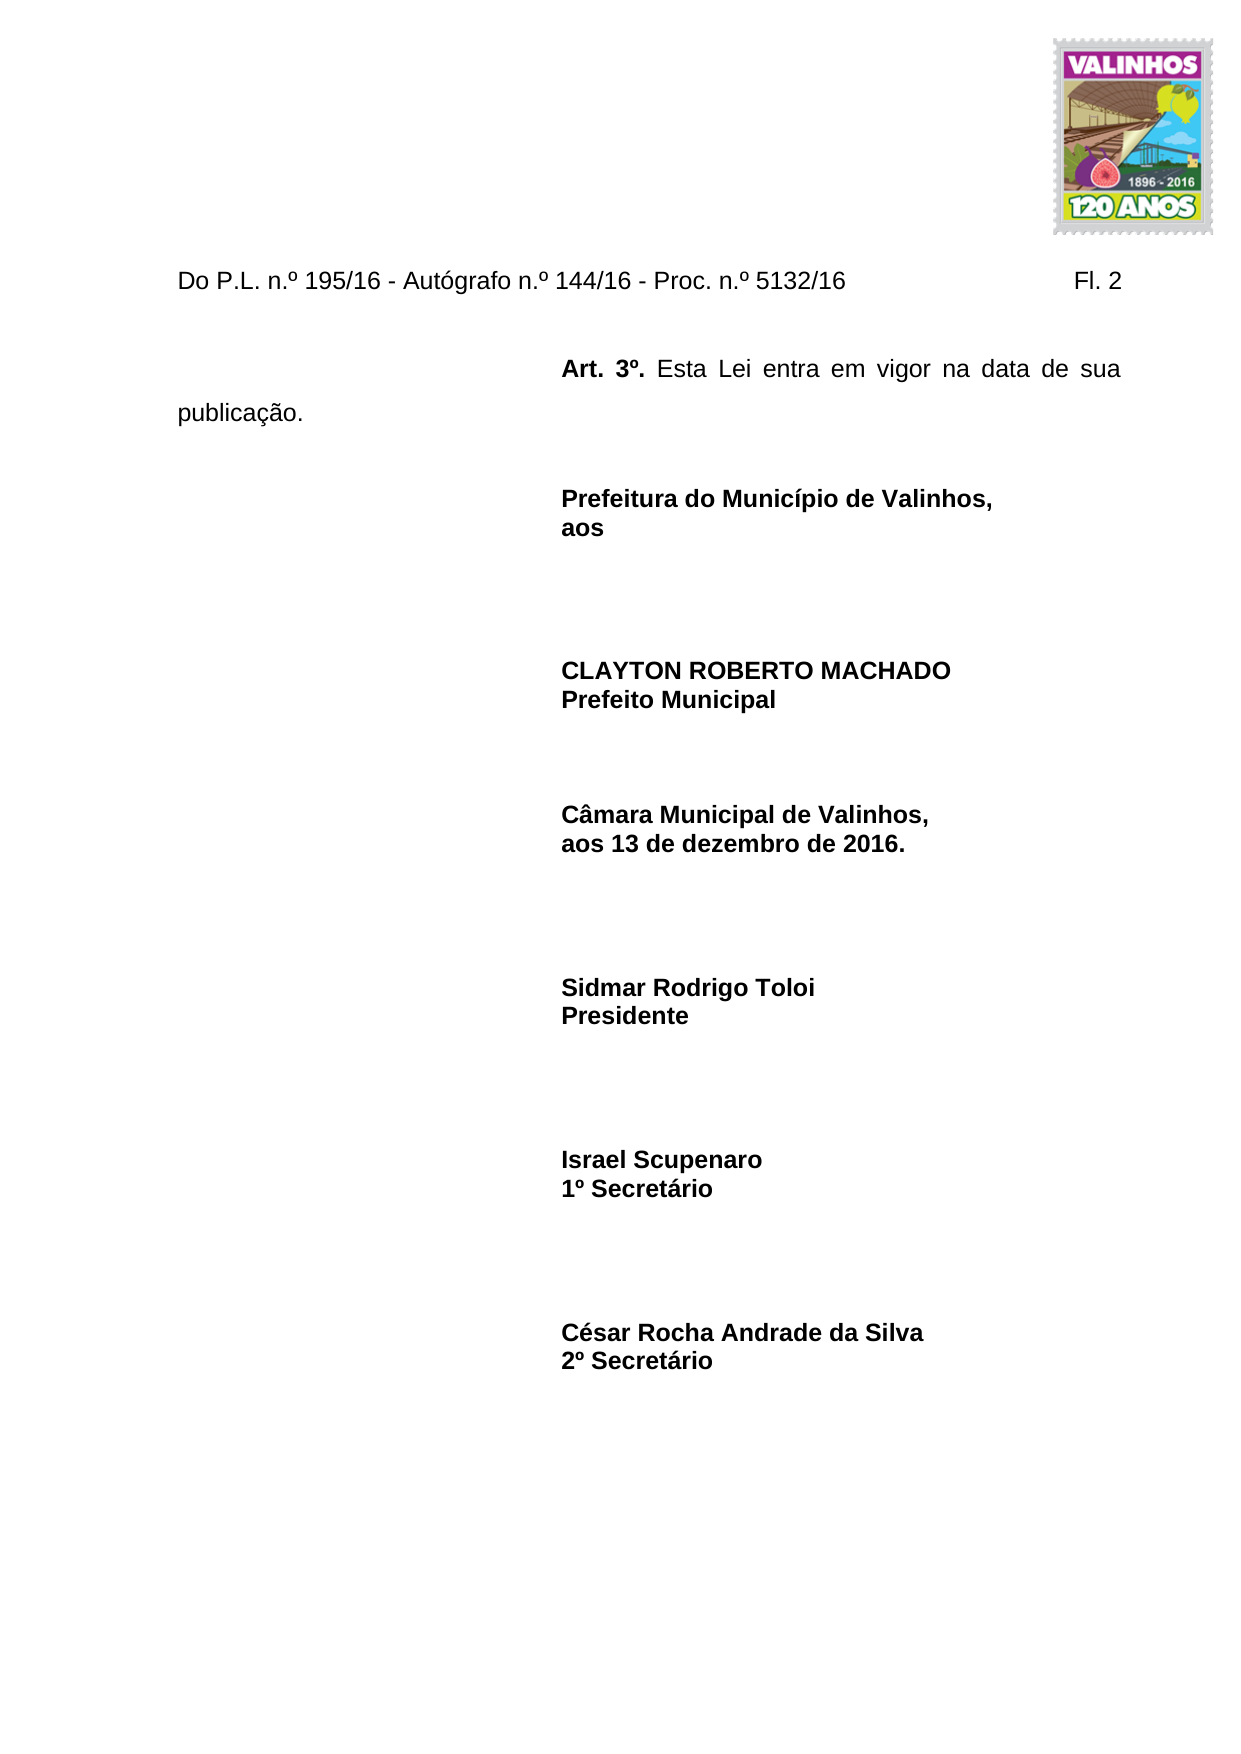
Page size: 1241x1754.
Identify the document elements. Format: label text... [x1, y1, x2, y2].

picture [1053, 38, 1214, 235]
text 2º Secretário [177, 1346, 1122, 1375]
text César Rocha Andrade da Silva [177, 1317, 1122, 1346]
text Prefeito Municipal [177, 685, 1122, 714]
text 1º Secretário [177, 1174, 1122, 1202]
text Prefeitura do Município de Valinhos, [177, 484, 1122, 512]
text Israel Scupenaro [177, 1145, 1122, 1174]
text Câmara Municipal de Valinhos, [177, 800, 1122, 829]
text Art. 3º. Esta Lei entra em vigor na data de sua publicação. [177, 354, 1122, 426]
text Sidmar Rodrigo Toloi [177, 972, 1122, 1001]
text Presidente [177, 1001, 1122, 1030]
text CLAYTON ROBERTO MACHADO [177, 656, 1122, 685]
text aos [177, 512, 1122, 541]
text aos 13 de dezembro de 2016. [177, 829, 1122, 857]
